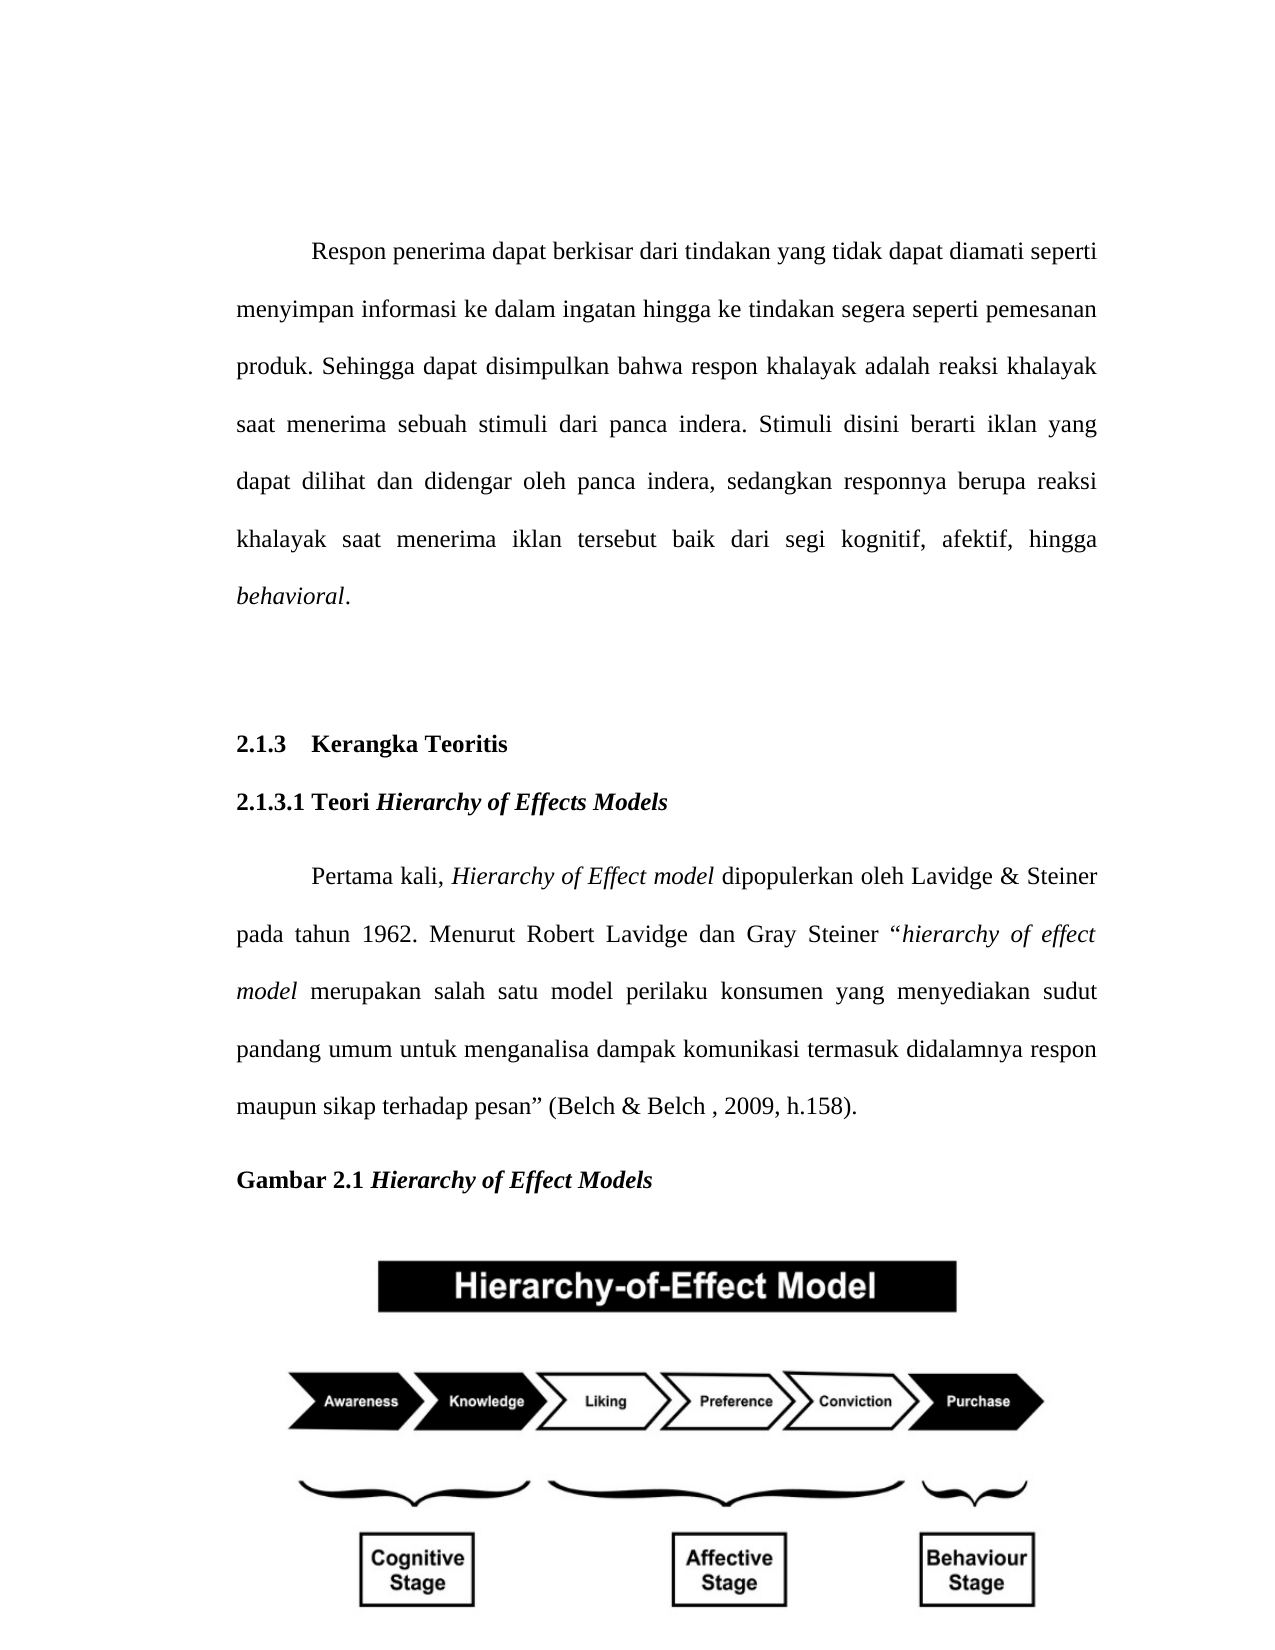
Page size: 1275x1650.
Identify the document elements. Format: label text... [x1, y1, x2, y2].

list Teori Hierarchy of Effects Models [236, 787, 1098, 816]
picture [277, 1243, 1057, 1628]
text Pertama kali, Hierarchy of Effect model dipopulerkan oleh Lavidge & Steiner pada tahun 1962. Menurut Robert Lavidge dan Gray Steiner “hierarchy of effect model merupakan salah satu model perilaku konsumen yang menyediakan sudut pandang umum untuk menganalisa dampak komunikasi termasuk didalamnya respon maupun sikap terhadap pesan” (Belch & Belch , 2009, h.158). [236, 861, 1098, 1120]
text Respon penerima dapat berkisar dari tindakan yang tidak dapat diamati seperti menyimpan informasi ke dalam ingatan hingga ke tindakan segera seperti pemesanan produk. Sehingga dapat disimpulkan bahwa respon khalayak adalah reaksi khalayak saat menerima sebuah stimuli dari panca indera. Stimuli disini berarti iklan yang dapat dilihat dan didengar oleh panca indera, sedangkan responnya berupa reaksi khalayak saat menerima iklan tersebut baik dari segi kognitif, afektif, hingga behavioral. [236, 236, 1098, 610]
list Kerangka Teoritis [236, 729, 1098, 758]
text Gambar 2.1 Hierarchy of Effect Models [236, 1165, 1098, 1194]
